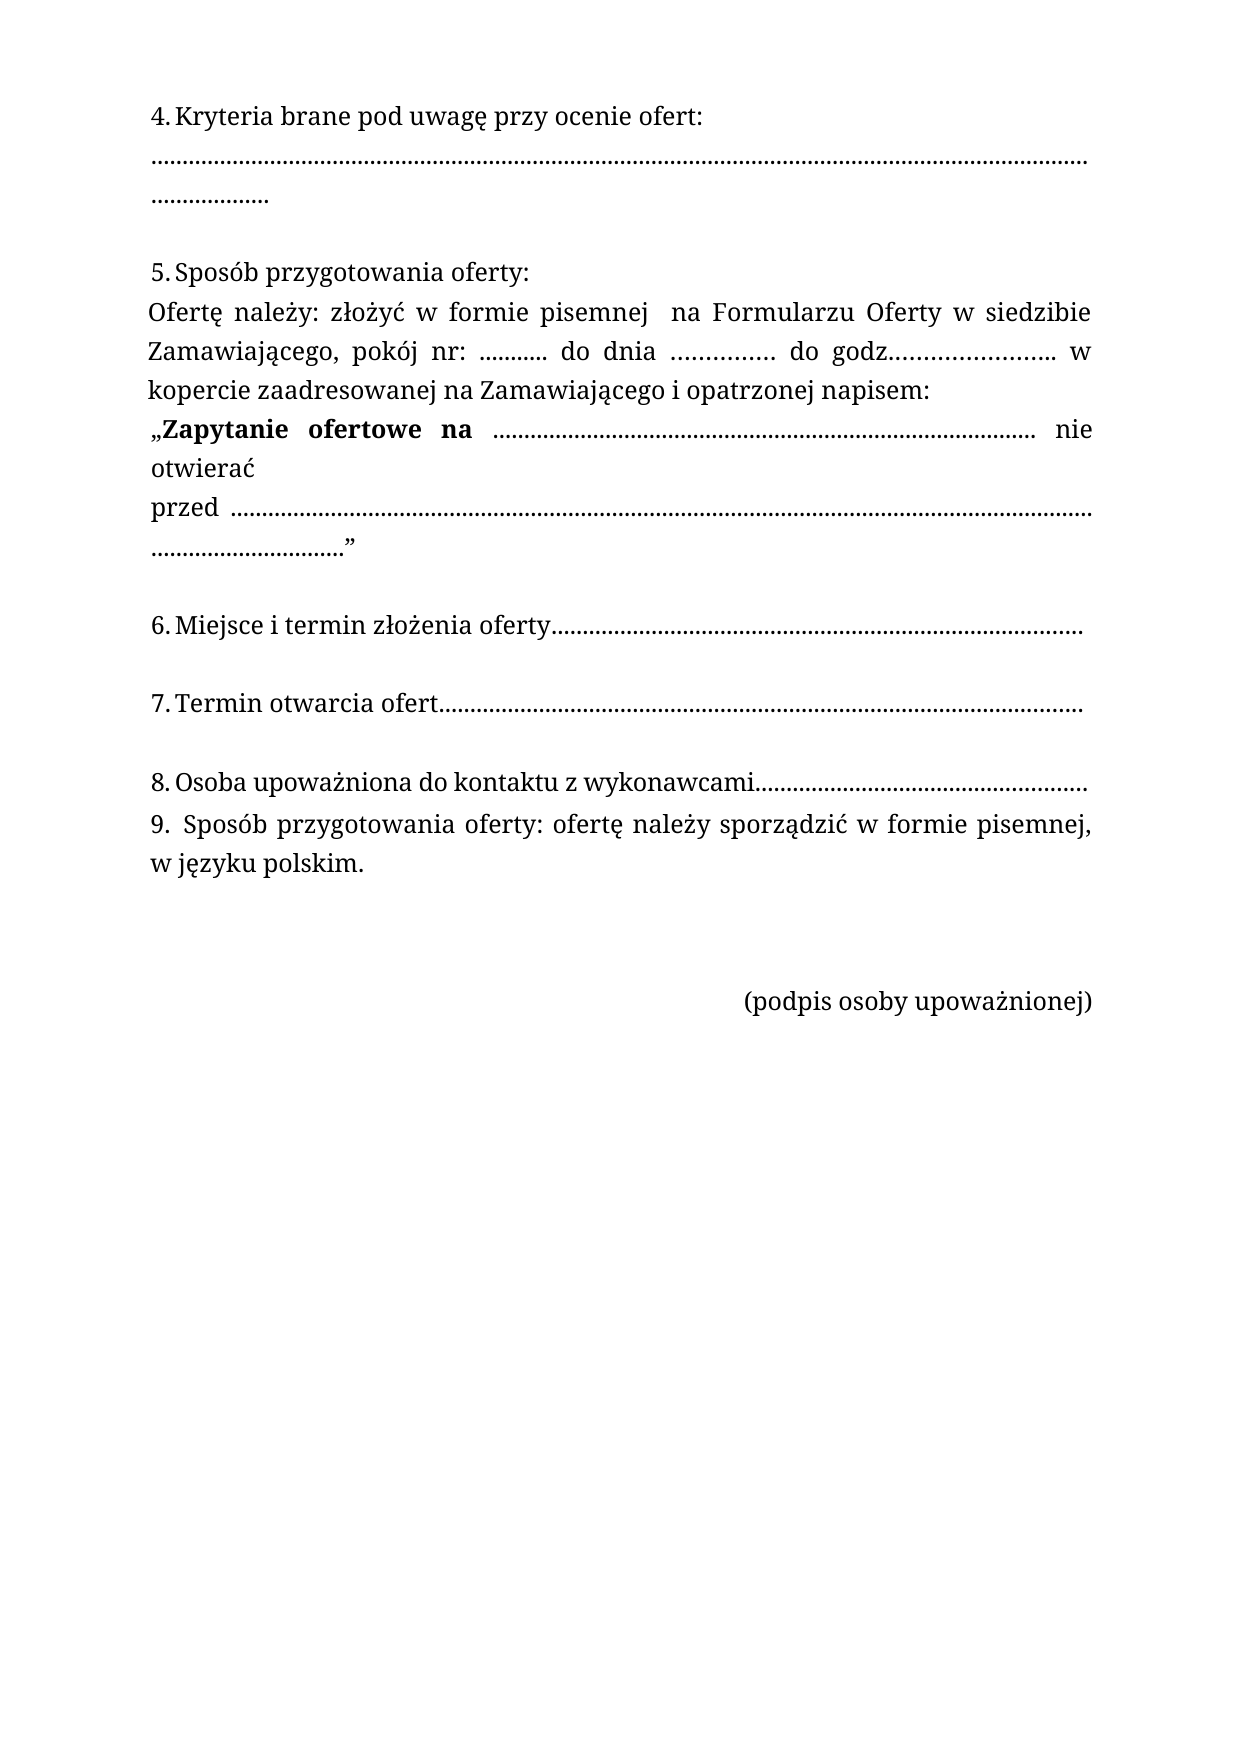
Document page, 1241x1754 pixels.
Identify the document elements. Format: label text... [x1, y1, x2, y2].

list Kryteria brane pod uwagę przy ocenie ofert: [151, 98, 1093, 132]
text „Zapytanie ofertowe na ....................................................................................... nie otwierać przed .........................................................................................................................................................................” [151, 412, 1093, 563]
list Sposób przygotowania oferty: [151, 255, 1093, 289]
list Osoba upoważniona do kontaktu z wykonawcami [151, 764, 1093, 798]
text ......................................................................................................................................................................... [151, 137, 1093, 211]
list Termin otwarcia ofert [151, 686, 1093, 720]
list Miejsce i termin złożenia oferty [151, 607, 1093, 642]
text (podpis osoby upoważnionej) [148, 984, 1093, 1018]
list Sposób przygotowania oferty: ofertę należy sporządzić w formie pisemnej, w języku polskim. [150, 807, 1093, 880]
text Ofertę należy: złożyć w formie pisemnej na Formularzu Oferty w siedzibie Zamawiającego, pokój nr: ........... do dnia …………… do godz.………………….. w kopercie zaadresowanej na Zamawiającego i opatrzonej napisem: [148, 294, 1093, 407]
